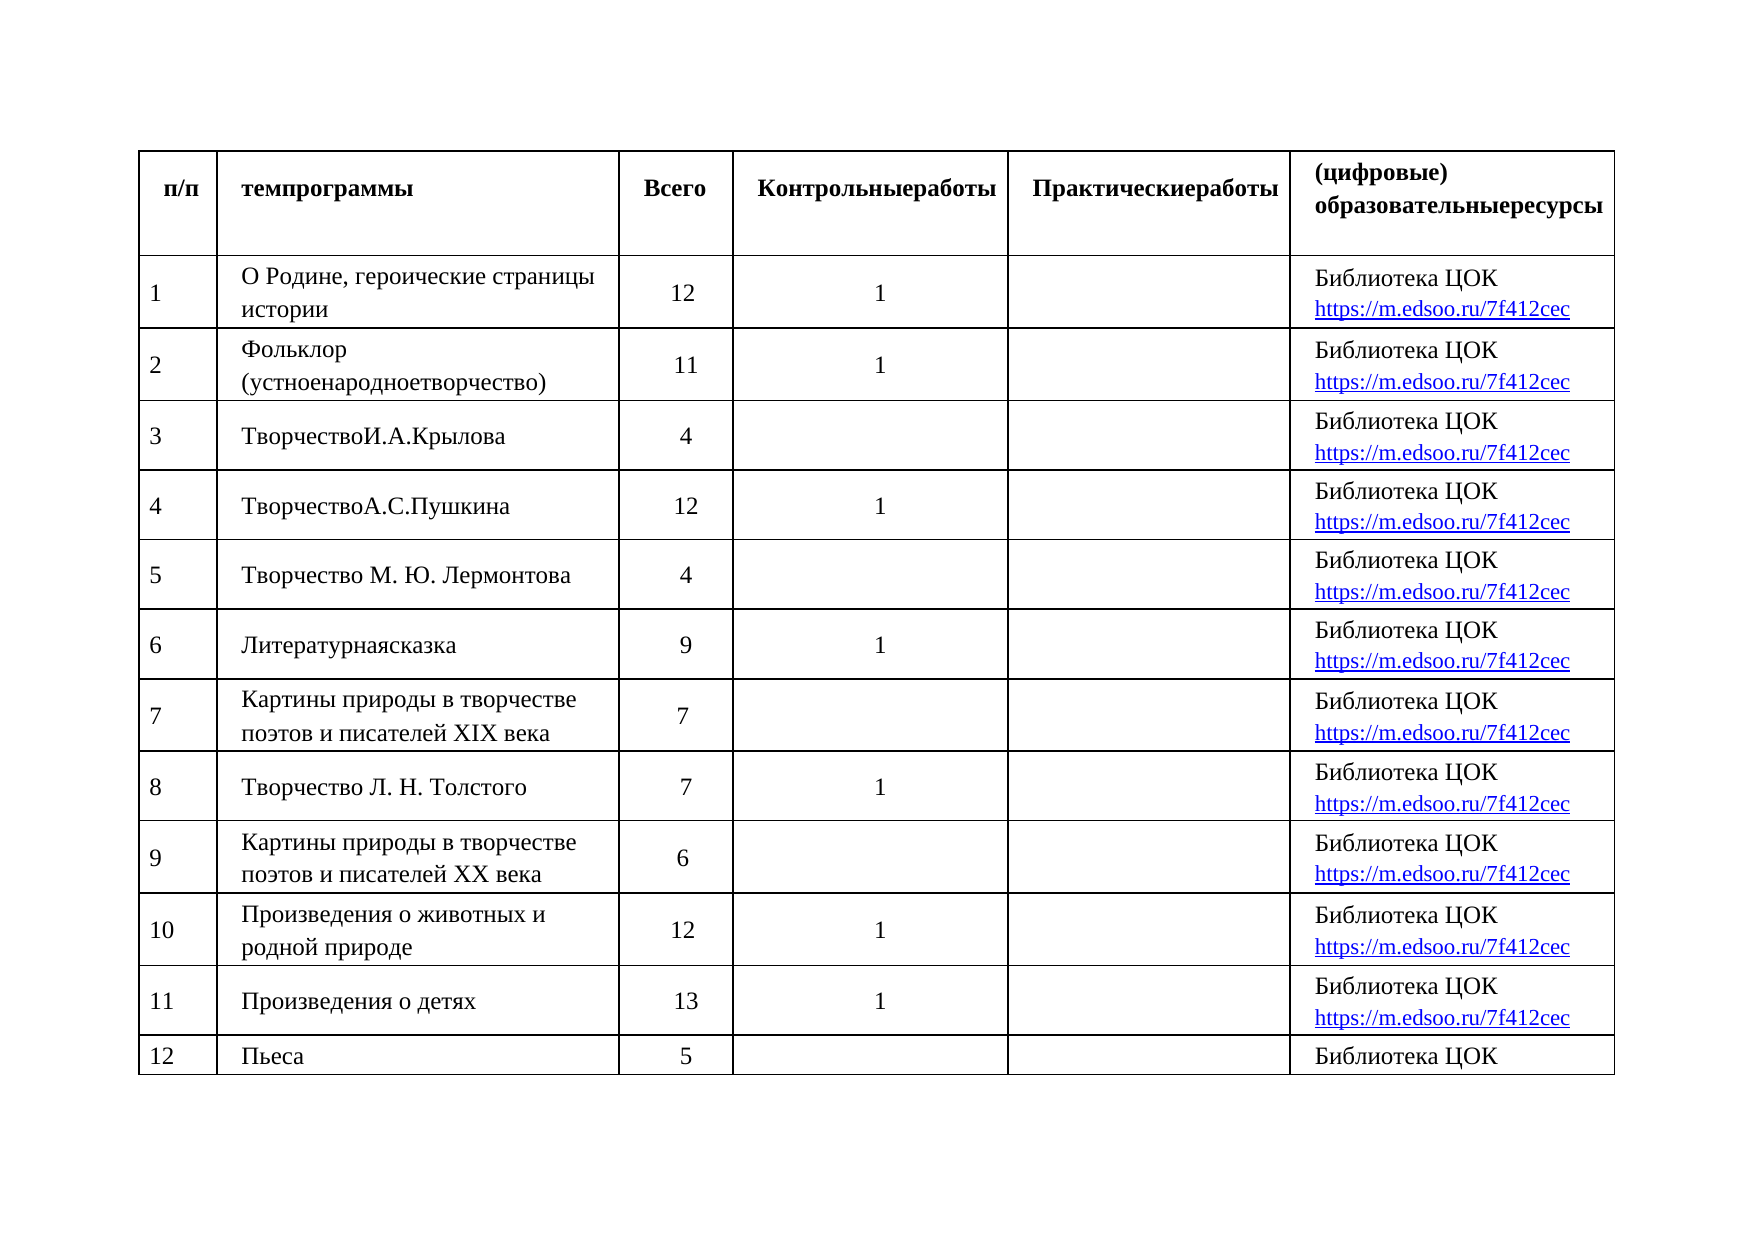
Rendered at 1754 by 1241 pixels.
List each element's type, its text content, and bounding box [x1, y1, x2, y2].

table_cell ТворчествоА.С.Пушкина [218, 471, 618, 539]
table_cell [1009, 894, 1289, 964]
table_cell 7 [620, 752, 732, 820]
table_cell Всего [620, 152, 732, 255]
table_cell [1291, 1036, 1614, 1073]
table_cell [734, 540, 1007, 608]
table_cell Контрольныеработы [734, 152, 1007, 255]
table_cell 6 [140, 610, 216, 678]
table_cell 2 [140, 329, 216, 399]
table_cell 1 [734, 752, 1007, 820]
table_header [218, 152, 618, 255]
table_cell Литературнаясказка [218, 610, 618, 678]
table_cell Картины природы в творчестве поэтов и писателей ХIХ века [218, 680, 618, 750]
table_cell 5 [140, 540, 216, 608]
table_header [1291, 152, 1614, 255]
table_cell [1009, 256, 1289, 327]
table_cell Творчество Л. Н. Толстого [218, 752, 618, 820]
table_cell 4 [140, 471, 216, 539]
table_cell Библиотека ЦОК https://m.edsoo.ru/7f412cec [1291, 821, 1614, 892]
table_header № п/п [140, 152, 216, 255]
table_cell [734, 821, 1007, 892]
table_cell Фольклор (устноенародноетворчество) [218, 329, 618, 399]
table_cell 9 [620, 610, 732, 678]
table_cell 5 [620, 1036, 732, 1073]
table_cell [734, 1036, 1007, 1073]
table_cell Картины природы в творчестве поэтов и писателей XX века [218, 821, 618, 892]
table_cell Библиотека ЦОК https://m.edsoo.ru/7f412cec [1291, 540, 1614, 608]
table_cell Библиотека ЦОК https://m.edsoo.ru/7f412cec [1291, 610, 1614, 678]
table_cell 4 [620, 401, 732, 469]
table_cell 1 [734, 471, 1007, 539]
table_cell 3 [140, 401, 216, 469]
table_cell 12 [620, 471, 732, 539]
table_cell 9 [140, 821, 216, 892]
table_cell 1 [734, 966, 1007, 1034]
table_cell Практическиеработы [1009, 152, 1289, 255]
table_cell [1009, 471, 1289, 539]
table_cell О Родине, героические страницы истории [218, 256, 618, 327]
table_cell [1009, 1036, 1289, 1073]
table_cell 1 [734, 256, 1007, 327]
table_cell 13 [620, 966, 732, 1034]
table_cell 11 [620, 329, 732, 399]
table_cell Творчество М. Ю. Лермонтова [218, 540, 618, 608]
table_cell 12 [620, 894, 732, 964]
table_cell [1009, 401, 1289, 469]
table_cell 12 [140, 1036, 216, 1073]
table_cell [1009, 540, 1289, 608]
table_cell 8 [140, 752, 216, 820]
table_cell [1009, 610, 1289, 678]
table_cell [1009, 821, 1289, 892]
table_cell 7 [140, 680, 216, 750]
table_cell [1009, 752, 1289, 820]
table_cell [1009, 680, 1289, 750]
table_cell Произведения о детях [218, 966, 618, 1034]
table_cell Библиотека ЦОК https://m.edsoo.ru/7f412cec [1291, 256, 1614, 327]
table_cell 1 [140, 256, 216, 327]
table_cell Библиотека ЦОК https://m.edsoo.ru/7f412cec [1291, 401, 1614, 469]
table_cell 7 [620, 680, 732, 750]
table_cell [1291, 966, 1614, 1034]
table_cell Библиотека ЦОК https://m.edsoo.ru/7f412cec [1291, 471, 1614, 539]
table_cell [734, 680, 1007, 750]
table_cell 12 [620, 256, 732, 327]
table_cell Библиотека ЦОК https://m.edsoo.ru/7f412cec [1291, 680, 1614, 750]
table_cell ТворчествоИ.А.Крылова [218, 401, 618, 469]
table_cell Библиотека ЦОК https://m.edsoo.ru/7f412cec [1291, 329, 1614, 399]
table_cell Произведения о животных и родной природе [218, 894, 618, 964]
table_cell 1 [734, 894, 1007, 964]
table_cell 1 [734, 329, 1007, 399]
table_cell Библиотека ЦОК https://m.edsoo.ru/7f412cec [1291, 752, 1614, 820]
table_cell 4 [620, 540, 732, 608]
table_cell [734, 401, 1007, 469]
table_cell 11 [140, 966, 216, 1034]
table_cell 6 [620, 821, 732, 892]
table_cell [1291, 894, 1614, 964]
table_cell [1009, 966, 1289, 1034]
table_cell 10 [140, 894, 216, 964]
table_cell Пьеса [218, 1036, 618, 1073]
table_cell [1009, 329, 1289, 399]
table_cell 1 [734, 610, 1007, 678]
